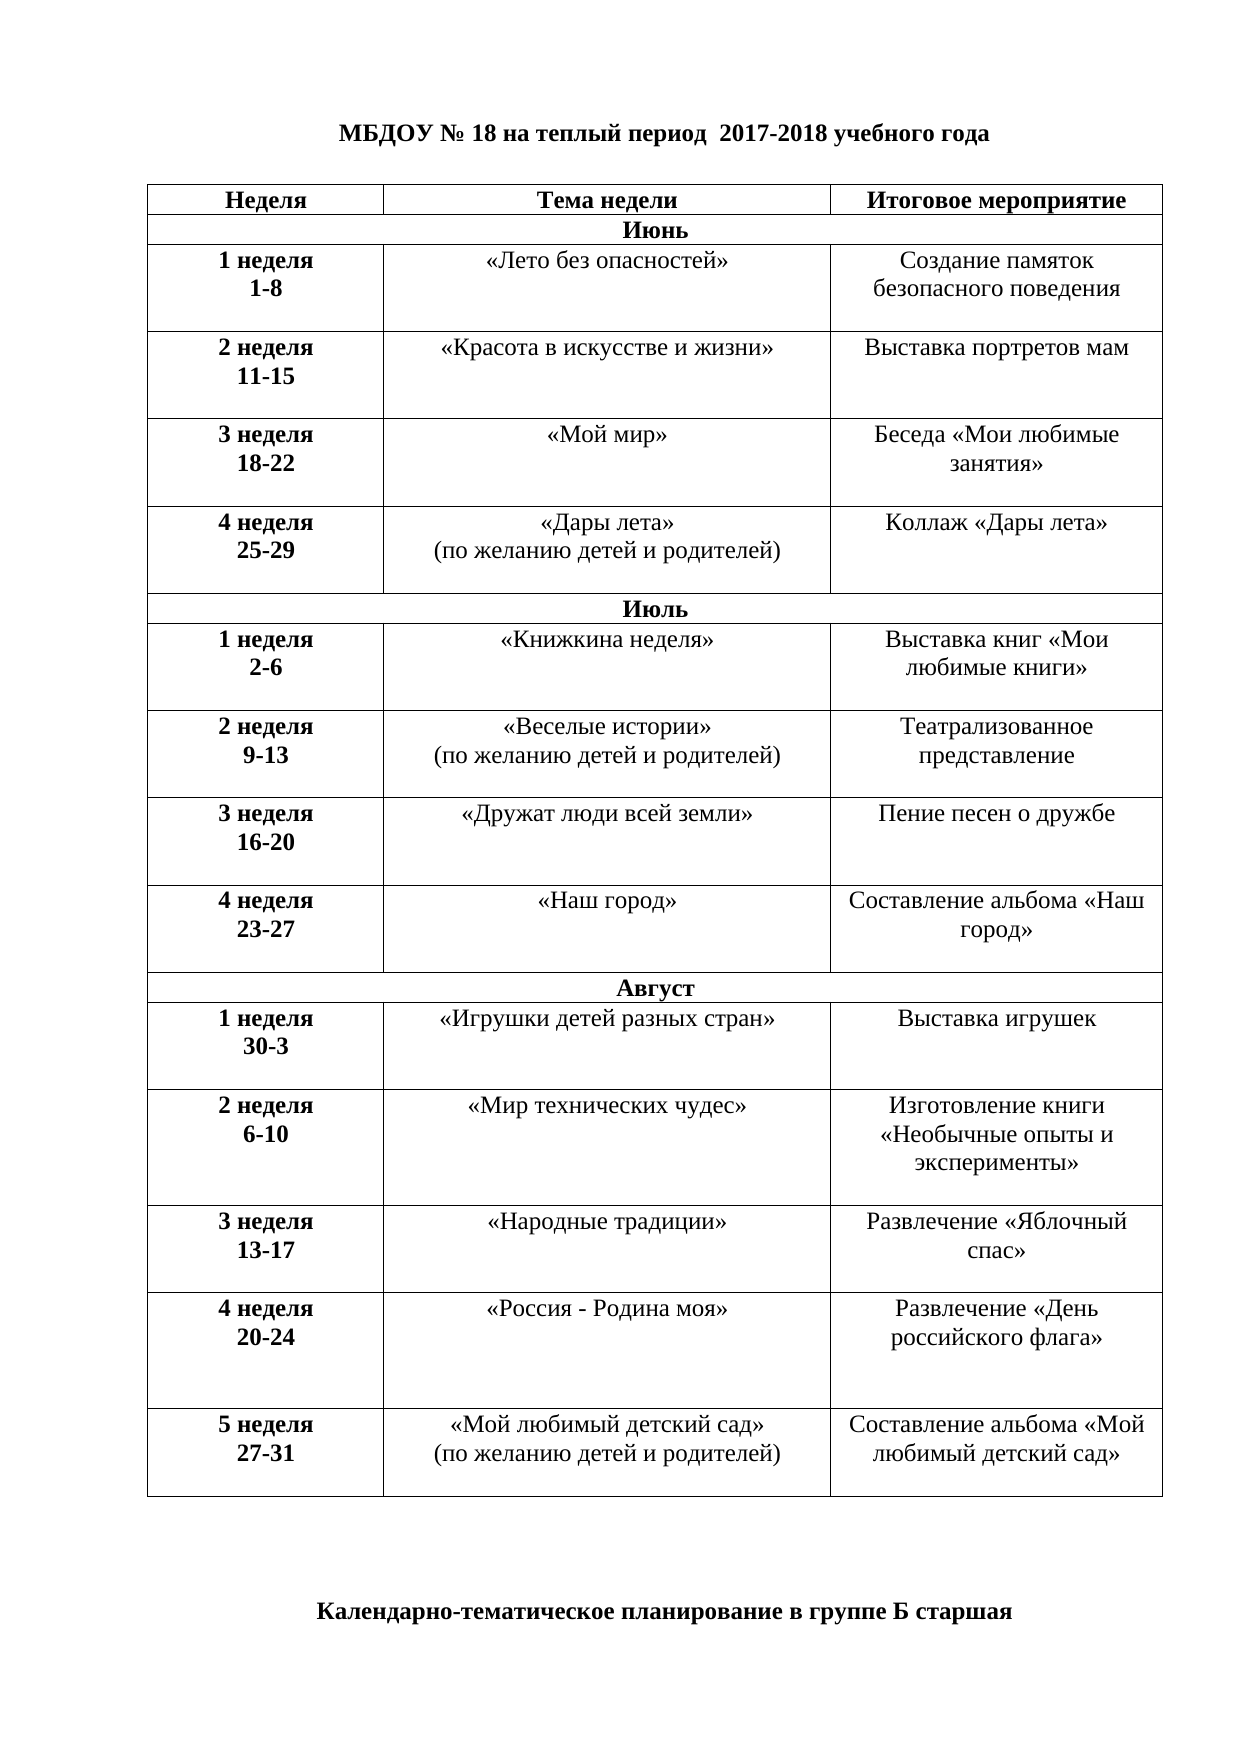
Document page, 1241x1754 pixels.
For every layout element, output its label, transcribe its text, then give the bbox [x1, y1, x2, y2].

table_cell Пение песен о дружбе [831, 798, 1162, 884]
table_cell «Россия - Родина моя» [384, 1293, 830, 1408]
table_cell 1 неделя 1-8 [148, 245, 383, 331]
table_cell Август [148, 973, 1162, 1002]
table_cell Июль [148, 594, 1162, 623]
table_cell «Мой мир» [384, 419, 830, 506]
table_cell Июнь [148, 215, 1162, 244]
table_cell Выставка портретов мам [831, 332, 1162, 418]
table_cell Коллаж «Дары лета» [831, 507, 1162, 593]
table_cell Составление альбома «Наш город» [831, 886, 1162, 972]
table_cell 4 неделя 23-27 [148, 886, 383, 972]
table_cell Выставка игрушек [831, 1003, 1162, 1089]
table_cell 2 неделя 6-10 [148, 1090, 383, 1205]
table_cell «Дары лета» (по желанию детей и родителей) [384, 507, 830, 593]
table_cell Изготовление книги «Необычные опыты и эксперименты» [831, 1090, 1162, 1205]
table_cell 2 неделя 9-13 [148, 711, 383, 797]
table_cell «Мир технических чудес» [384, 1090, 830, 1205]
table_header Тема недели [384, 185, 830, 214]
table_cell «Мой любимый детский сад» (по желанию детей и родителей) [384, 1409, 830, 1496]
table_cell «Наш город» [384, 886, 830, 972]
table_cell 2 неделя 11-15 [148, 332, 383, 418]
table_cell 3 неделя 16-20 [148, 798, 383, 884]
table_cell 3 неделя 18-22 [148, 419, 383, 506]
text МБДОУ № 18 на теплый период 2017-2018 учебного года [177, 118, 1152, 147]
table_cell «Дружат люди всей земли» [384, 798, 830, 884]
table_cell Развлечение «Яблочный спас» [831, 1206, 1162, 1292]
table_header Итоговое мероприятие [831, 185, 1162, 214]
table_header Неделя [148, 185, 383, 214]
table_cell «Игрушки детей разных стран» [384, 1003, 830, 1089]
table_cell 4 неделя 25-29 [148, 507, 383, 593]
table_cell Развлечение «День российского флага» [831, 1293, 1162, 1408]
table_cell Беседа «Мои любимые занятия» [831, 419, 1162, 506]
table_cell «Красота в искусстве и жизни» [384, 332, 830, 418]
table_cell 1 неделя 30-3 [148, 1003, 383, 1089]
table_cell 5 неделя 27-31 [148, 1409, 383, 1496]
text Календарно-тематическое планирование в группе Б старшая [177, 1596, 1152, 1624]
table_cell Создание памяток безопасного поведения [831, 245, 1162, 331]
table_cell «Народные традиции» [384, 1206, 830, 1292]
table_cell Выставка книг «Мои любимые книги» [831, 624, 1162, 710]
table_cell Составление альбома «Мой любимый детский сад» [831, 1409, 1162, 1496]
table_cell Театрализованное представление [831, 711, 1162, 797]
table_cell 4 неделя 20-24 [148, 1293, 383, 1408]
table_cell 1 неделя 2-6 [148, 624, 383, 710]
table_cell «Веселые истории» (по желанию детей и родителей) [384, 711, 830, 797]
table_cell «Лето без опасностей» [384, 245, 830, 331]
table_cell «Книжкина неделя» [384, 624, 830, 710]
table_cell 3 неделя 13-17 [148, 1206, 383, 1292]
